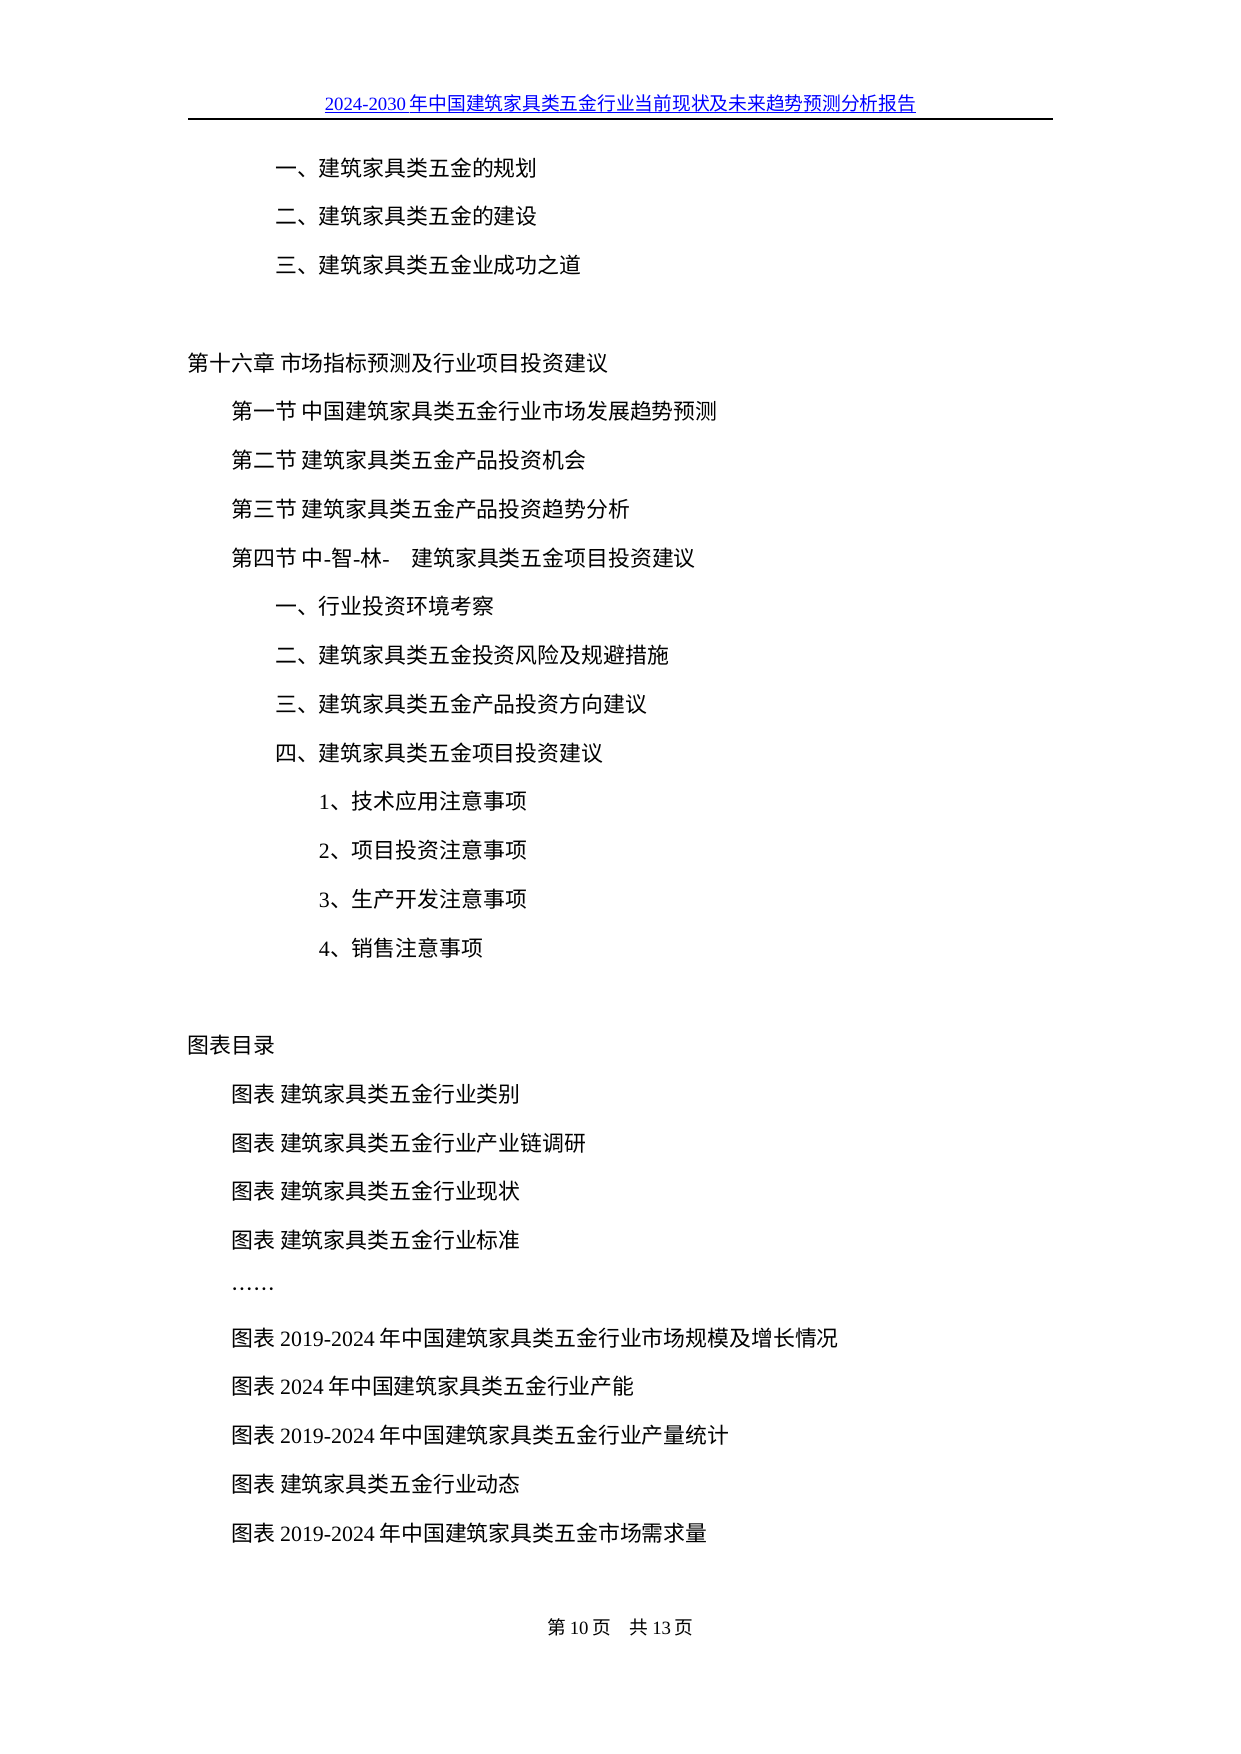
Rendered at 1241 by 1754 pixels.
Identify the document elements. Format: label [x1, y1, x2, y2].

text [187, 150, 1053, 1548]
